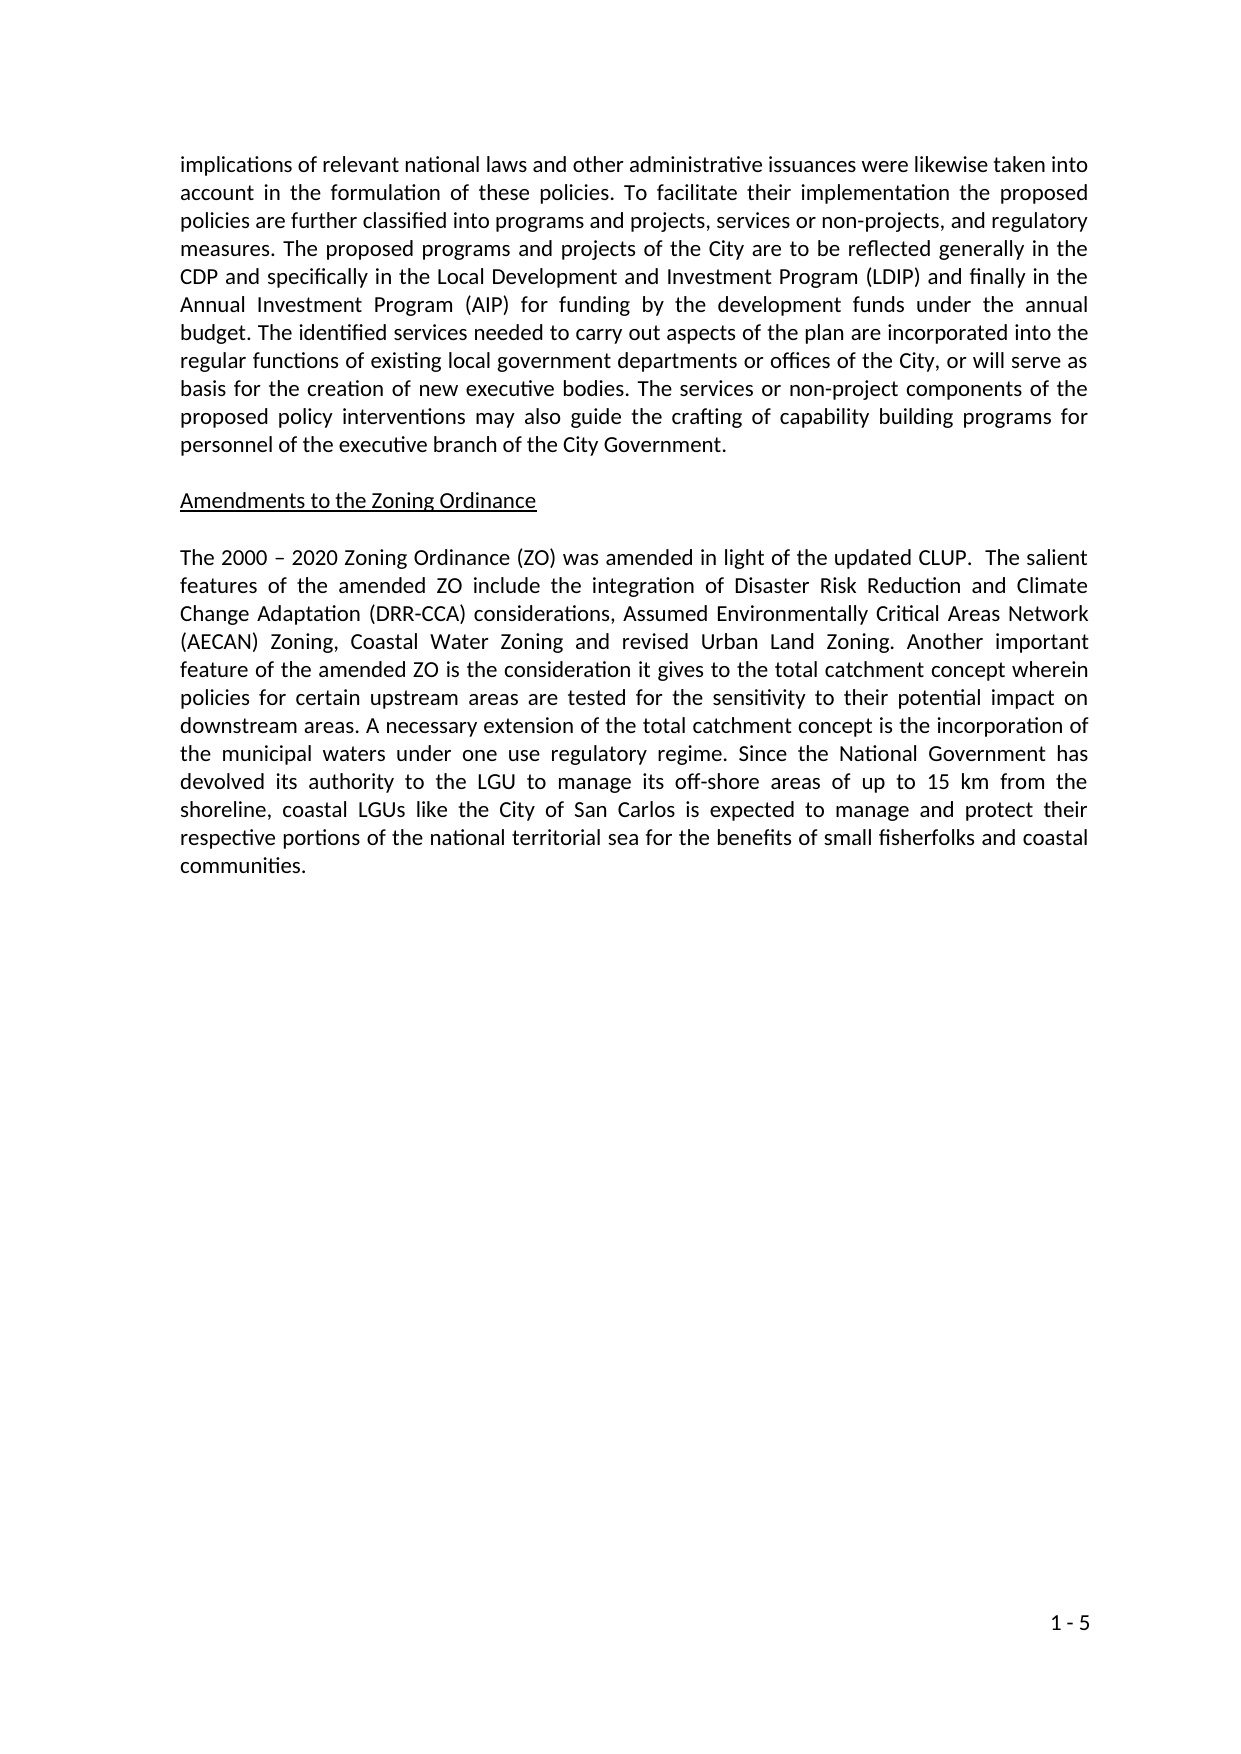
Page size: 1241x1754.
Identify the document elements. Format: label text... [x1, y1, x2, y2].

text The 2000 – 2020 Zoning Ordinance (ZO) was amended in light of the updated CLUP. The salient features of the amended ZO include the integration of Disaster Risk Reduction and Climate Change Adaptation (DRR-CCA) considerations, Assumed Environmentally Critical Areas Network (AECAN) Zoning, Coastal Water Zoning and revised Urban Land Zoning. Another important feature of the amended ZO is the consideration it gives to the total catchment concept wherein policies for certain upstream areas are tested for the sensitivity to their potential impact on downstream areas. A necessary extension of the total catchment concept is the incorporation of the municipal waters under one use regulatory regime. Since the National Government has devolved its authority to the LGU to manage its off-shore areas of up to 15 km from the shoreline, coastal LGUs like the City of San Carlos is expected to manage and protect their respective portions of the national territorial sea for the benefits of small fisherfolks and coastal communities. [180, 543, 1090, 879]
text Amendments to the Zoning Ordinance [180, 486, 1090, 514]
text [180, 150, 1090, 458]
